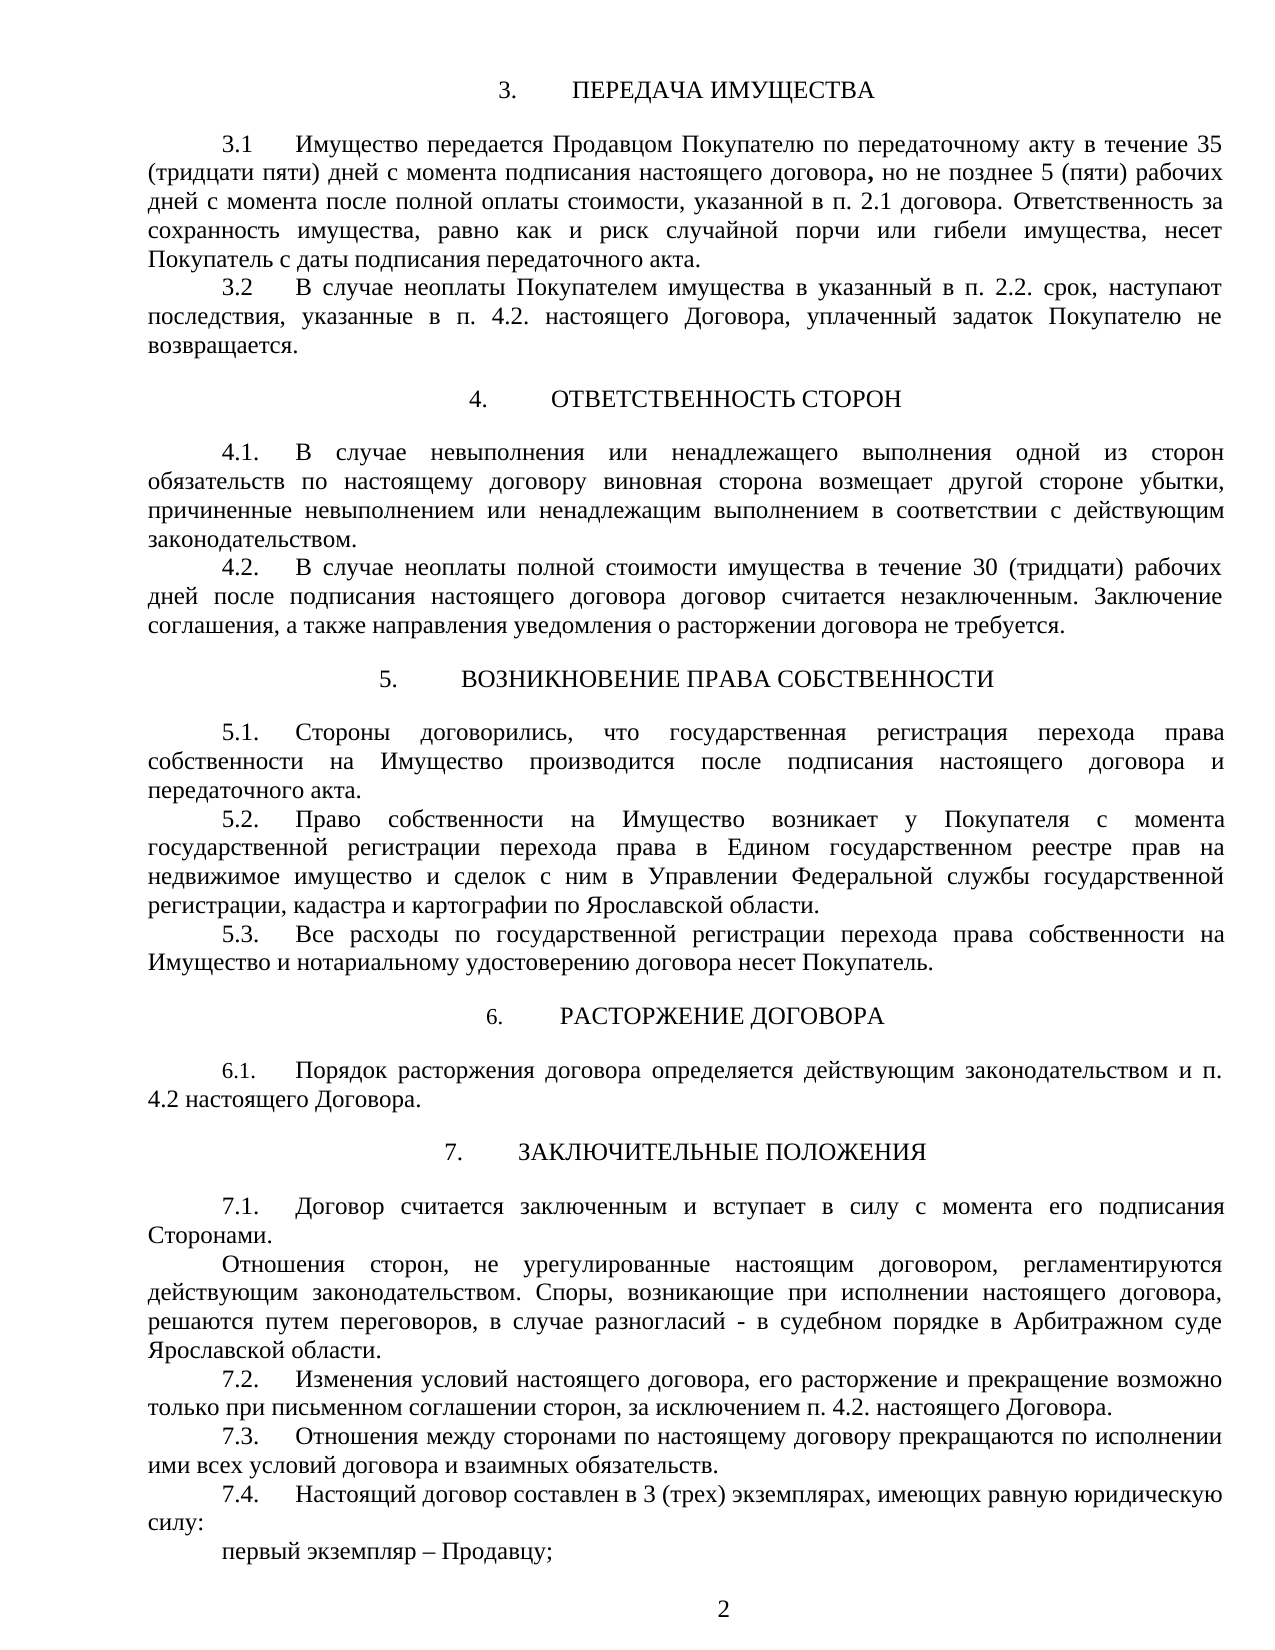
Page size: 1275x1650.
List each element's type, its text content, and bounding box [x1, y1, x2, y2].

list ПЕРЕДАЧА ИМУЩЕСТВА [148, 75, 1226, 104]
list Стороны договорились, что государственная регистрация перехода права собственности на Имущество производится после подписания настоящего договора и передаточного акта. [148, 717, 1226, 804]
list Все расходы по государственной регистрации перехода права собственности на Имущество и нотариальному удостоверению договора несет Покупатель. [148, 919, 1226, 976]
list Изменения условий настоящего договора, его расторжение и прекращение возможно только при письменном соглашении сторон, за исключением п. 4.2. настоящего Договора. [148, 1364, 1223, 1421]
list РАСТОРЖЕНИЕ ДОГОВОРА [148, 1001, 1223, 1030]
list Порядок расторжения договора определяется действующим законодательством и п. 4.2 настоящего Договора. [148, 1055, 1223, 1112]
text первый экземпляр – Продавцу; [148, 1536, 1226, 1565]
list Право собственности на Имущество возникает у Покупателя с момента государственной регистрации перехода права в Едином государственном реестре прав на недвижимое имущество и сделок с ним в Управлении Федеральной службы государственной регистрации, кадастра и картографии по Ярославской области. [148, 804, 1226, 919]
list Отношения между сторонами по настоящему договору прекращаются по исполнении ими всех условий договора и взаимных обязательств. [148, 1421, 1223, 1479]
text Отношения сторон, не урегулированные настоящим договором, регламентируются действующим законодательством. Споры, возникающие при исполнении настоящего договора, решаются путем переговоров, в случае разногласий - в судебном порядке в Арбитражном суде Ярославской области. [148, 1249, 1223, 1364]
list В случае неоплаты Покупателем имущества в указанный в п. 2.2. срок, наступают последствия, указанные в п. 4.2. настоящего Договора, уплаченный задаток Покупателю не возвращается. [148, 272, 1223, 359]
list ВОЗНИКНОВЕНИЕ ПРАВА СОБСТВЕННОСТИ [148, 664, 1226, 692]
list В случае неоплаты полной стоимости имущества в течение 30 (тридцати) рабочих дней после подписания настоящего договора договор считается незаключенным. Заключение соглашения, а также направления уведомления о расторжении договора не требуется. [148, 552, 1223, 639]
list ЗАКЛЮЧИТЕЛЬНЫЕ ПОЛОЖЕНИЯ [148, 1137, 1223, 1166]
list В случае невыполнения или ненадлежащего выполнения одной из сторон обязательств по настоящему договору виновная сторона возмещает другой стороне убытки, причиненные невыполнением или ненадлежащим выполнением в соответствии с действующим законодательством. [148, 437, 1226, 552]
list Договор считается заключенным и вступает в силу с момента его подписания Сторонами. [148, 1191, 1226, 1249]
list Настоящий договор составлен в 3 (трех) экземплярах, имеющих равную юридическую силу: [148, 1479, 1223, 1536]
list Имущество передается Продавцом Покупателю по передаточному акту в течение 35 (тридцати пяти) дней с момента подписания настоящего договора, но не позднее 5 (пяти) рабочих дней с момента после полной оплаты стоимости, указанной в п. 2.1 договора. Ответственность за сохранность имущества, равно как и риск случайной порчи или гибели имущества, несет Покупатель с даты подписания передаточного акта. [148, 129, 1223, 272]
list ОТВЕТСТВЕННОСТЬ СТОРОН [148, 384, 1223, 412]
